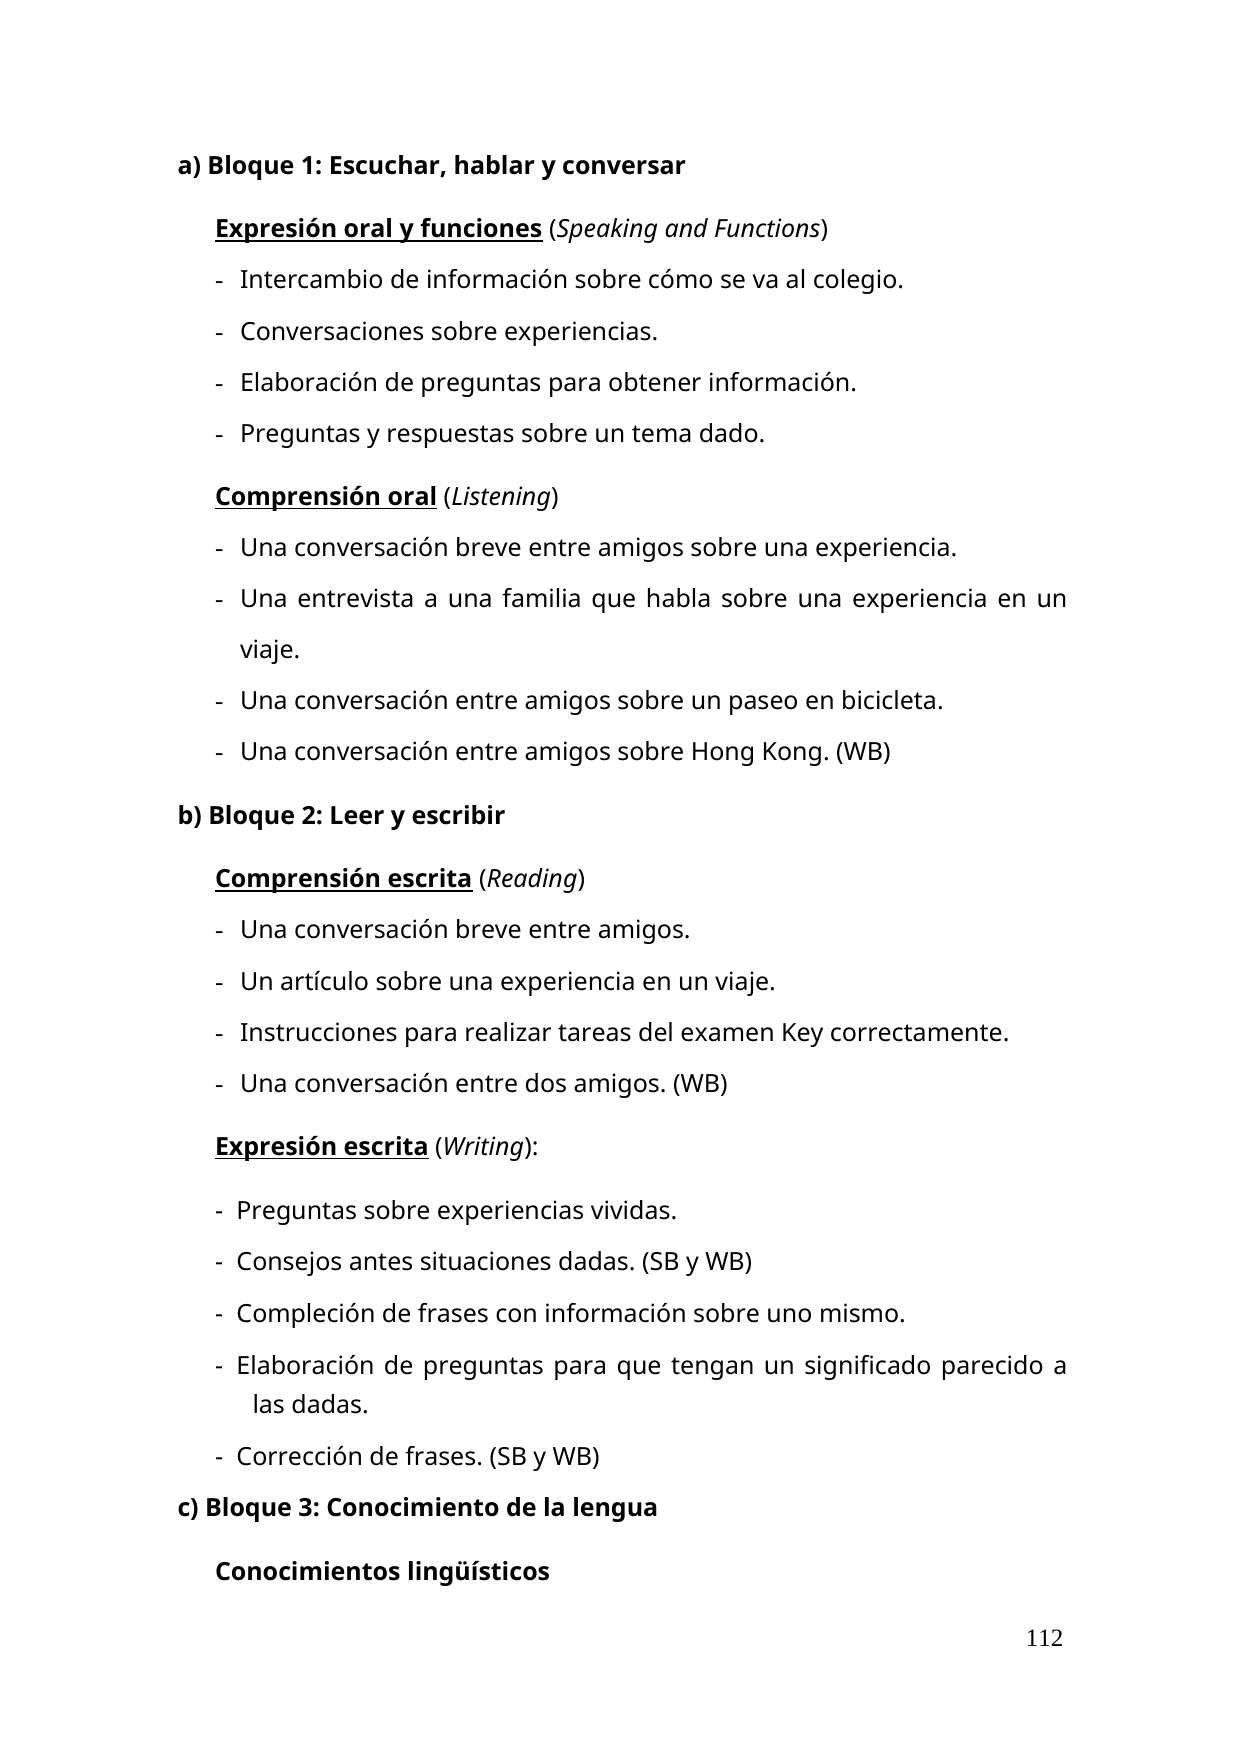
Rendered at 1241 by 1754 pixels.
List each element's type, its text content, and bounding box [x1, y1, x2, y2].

text - Compleción de frases con información sobre uno mismo. [215, 1296, 1068, 1330]
text Comprensión oral (Listening) [215, 479, 1068, 513]
list Una conversación breve entre amigos sobre una experiencia. [215, 530, 1068, 564]
text - Preguntas sobre experiencias vividas. [215, 1192, 1068, 1226]
list Conversaciones sobre experiencias. [215, 313, 1063, 347]
text - Elaboración de preguntas para que tengan un significado parecido a las dadas. [215, 1347, 1068, 1421]
list Una entrevista a una familia que habla sobre una experiencia en un viaje. [215, 581, 1068, 666]
text Expresión oral y funciones (Speaking and Functions) [215, 211, 1068, 245]
list Intercambio de información sobre cómo se va al colegio. [215, 262, 1063, 296]
list Una conversación entre amigos sobre Hong Kong. (WB) [215, 734, 1068, 768]
list Instrucciones para realizar tareas del examen Key correctamente. [215, 1014, 1068, 1048]
text Conocimientos lingüísticos [215, 1553, 1068, 1587]
text c) Bloque 3: Conocimiento de la lengua [177, 1490, 1068, 1524]
text - Consejos antes situaciones dadas. (SB y WB) [215, 1244, 1068, 1278]
text a) Bloque 1: Escuchar, hablar y conversar [177, 148, 1063, 182]
list Una conversación breve entre amigos. [215, 912, 1068, 946]
text b) Bloque 2: Leer y escribir [177, 798, 1068, 832]
list Elaboración de preguntas para obtener información. [215, 364, 1063, 398]
list Un artículo sobre una experiencia en un viaje. [215, 963, 1068, 997]
text Comprensión escrita (Reading) [215, 861, 1063, 895]
text - Corrección de frases. (SB y WB) [215, 1438, 1068, 1472]
text Expresión escrita (Writing): [215, 1129, 1068, 1163]
list Preguntas y respuestas sobre un tema dado. [215, 415, 1063, 449]
list Una conversación entre amigos sobre un paseo en bicicleta. [215, 683, 1068, 717]
list Una conversación entre dos amigos. (WB) [215, 1065, 1068, 1099]
